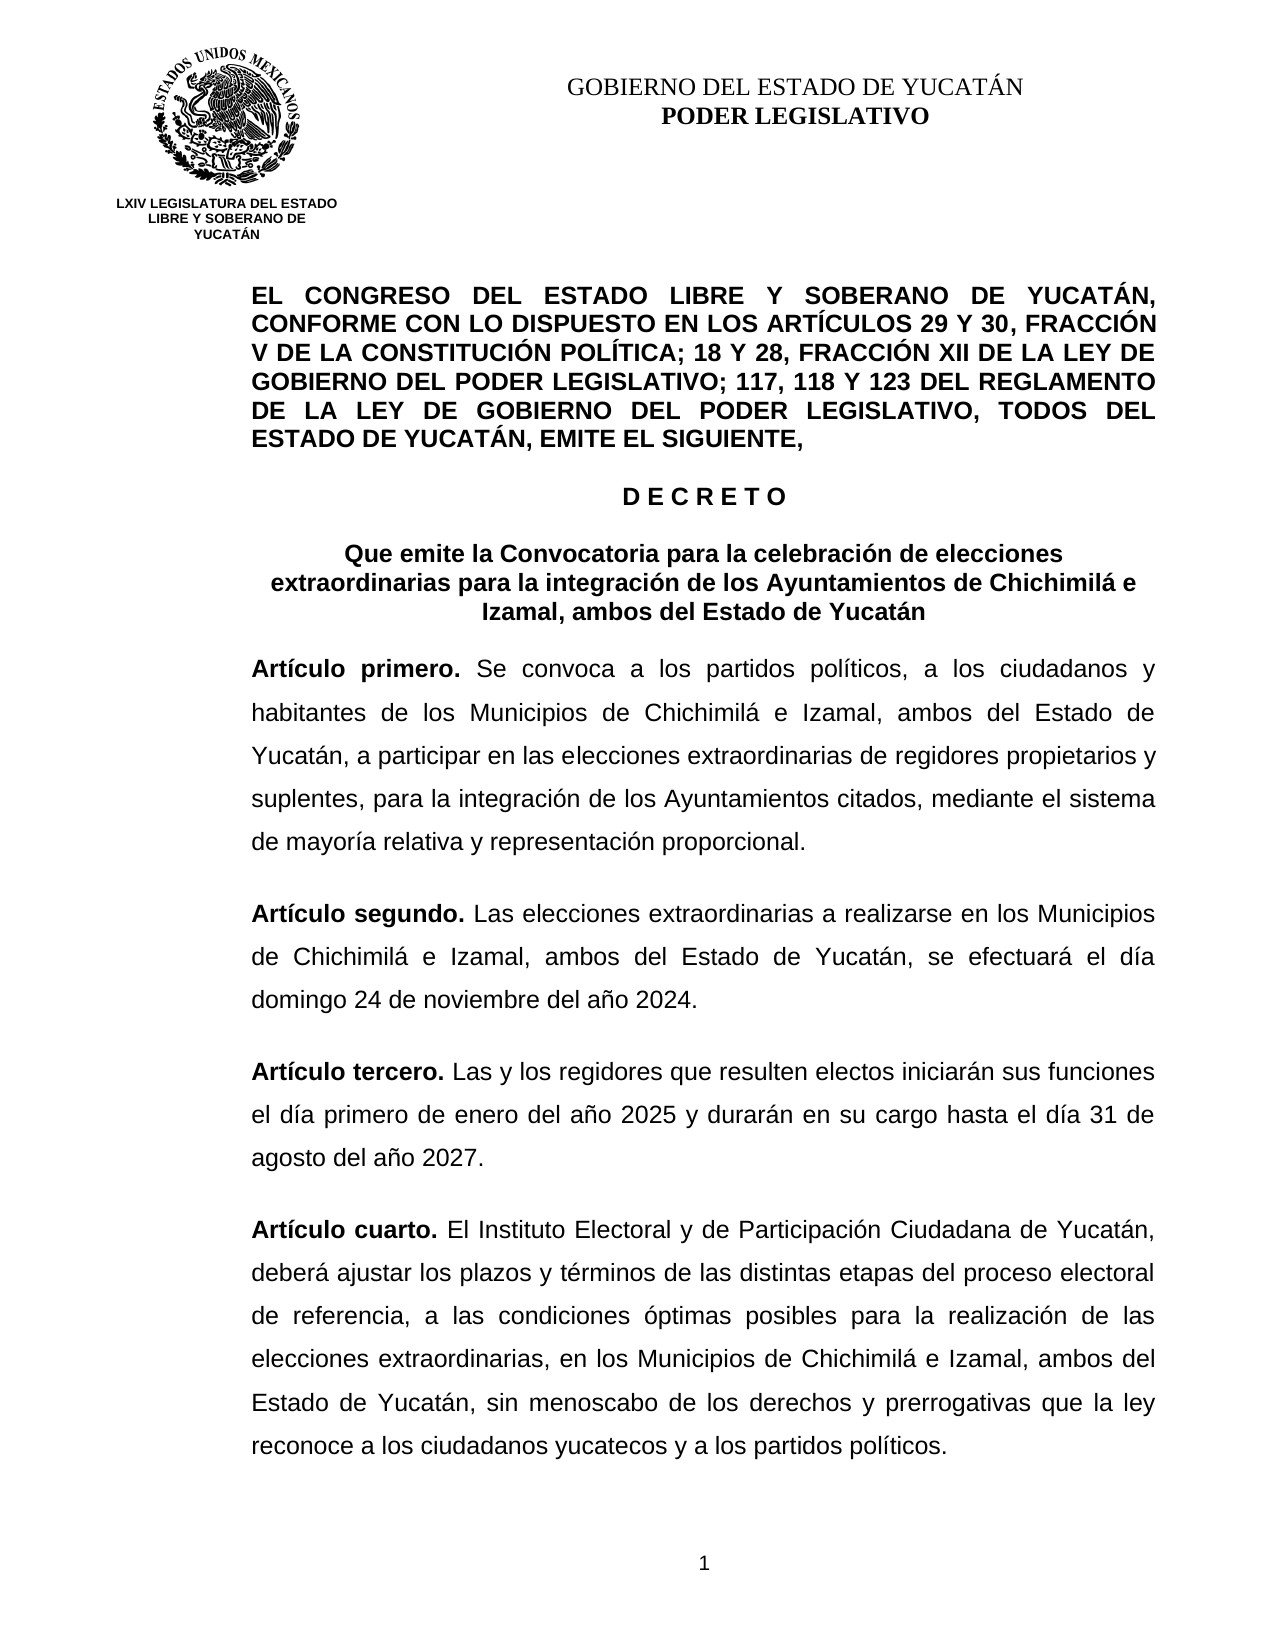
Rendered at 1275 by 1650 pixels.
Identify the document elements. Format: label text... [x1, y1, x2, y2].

text Artículo cuarto. El Instituto Electoral y de Participación Ciudadana de Yucatán, deberá ajustar los plazos y términos de las distintas etapas del proceso electoral de referencia, a las condiciones óptimas posibles para la realización de las elecciones extraordinarias, en los Municipios de Chichimilá e Izamal, ambos del Estado de Yucatán, sin menoscabo de los derechos y prerrogativas que la ley reconoce a los ciudadanos yucatecos y a los partidos políticos. [251, 1215, 1157, 1459]
picture [117, 13, 335, 220]
text Artículo segundo. Las elecciones extraordinarias a realizarse en los Municipios de Chichimilá e Izamal, ambos del Estado de Yucatán, se efectuará el día domingo 24 de noviembre del año 2024. [251, 899, 1157, 1014]
text Artículo primero. Se convoca a los partidos políticos, a los ciudadanos y habitantes de los Municipios de Chichimilá e Izamal, ambos del Estado de Yucatán, a participar en las elecciones extraordinarias de regidores propietarios y suplentes, para la integración de los Ayuntamientos citados, mediante el sistema de mayoría relativa y representación proporcional. [251, 654, 1157, 856]
text D E C R E T O [251, 482, 1157, 511]
text EL CONGRESO DEL ESTADO LIBRE Y SOBERANO DE YUCATÁN, CONFORME CON LO DISPUESTO EN LOS ARTÍCULOS 29 Y 30, FRACCIÓN V DE LA CONSTITUCIÓN POLÍTICA; 18 Y 28, FRACCIÓN XII DE LA LEY DE GOBIERNO DEL PODER LEGISLATIVO; 117, 118 Y 123 DEL REGLAMENTO DE LA LEY DE GOBIERNO DEL PODER LEGISLATIVO, TODOS DEL ESTADO DE YUCATÁN, EMITE EL SIGUIENTE, [251, 281, 1157, 453]
text Que emite la Convocatoria para la celebración de elecciones extraordinarias para la integración de los Ayuntamientos de Chichimilá e Izamal, ambos del Estado de Yucatán [251, 539, 1157, 626]
text Artículo tercero. Las y los regidores que resulten electos iniciarán sus funciones el día primero de enero del año 2025 y durarán en su cargo hasta el día 31 de agosto del año 2027. [251, 1057, 1157, 1172]
